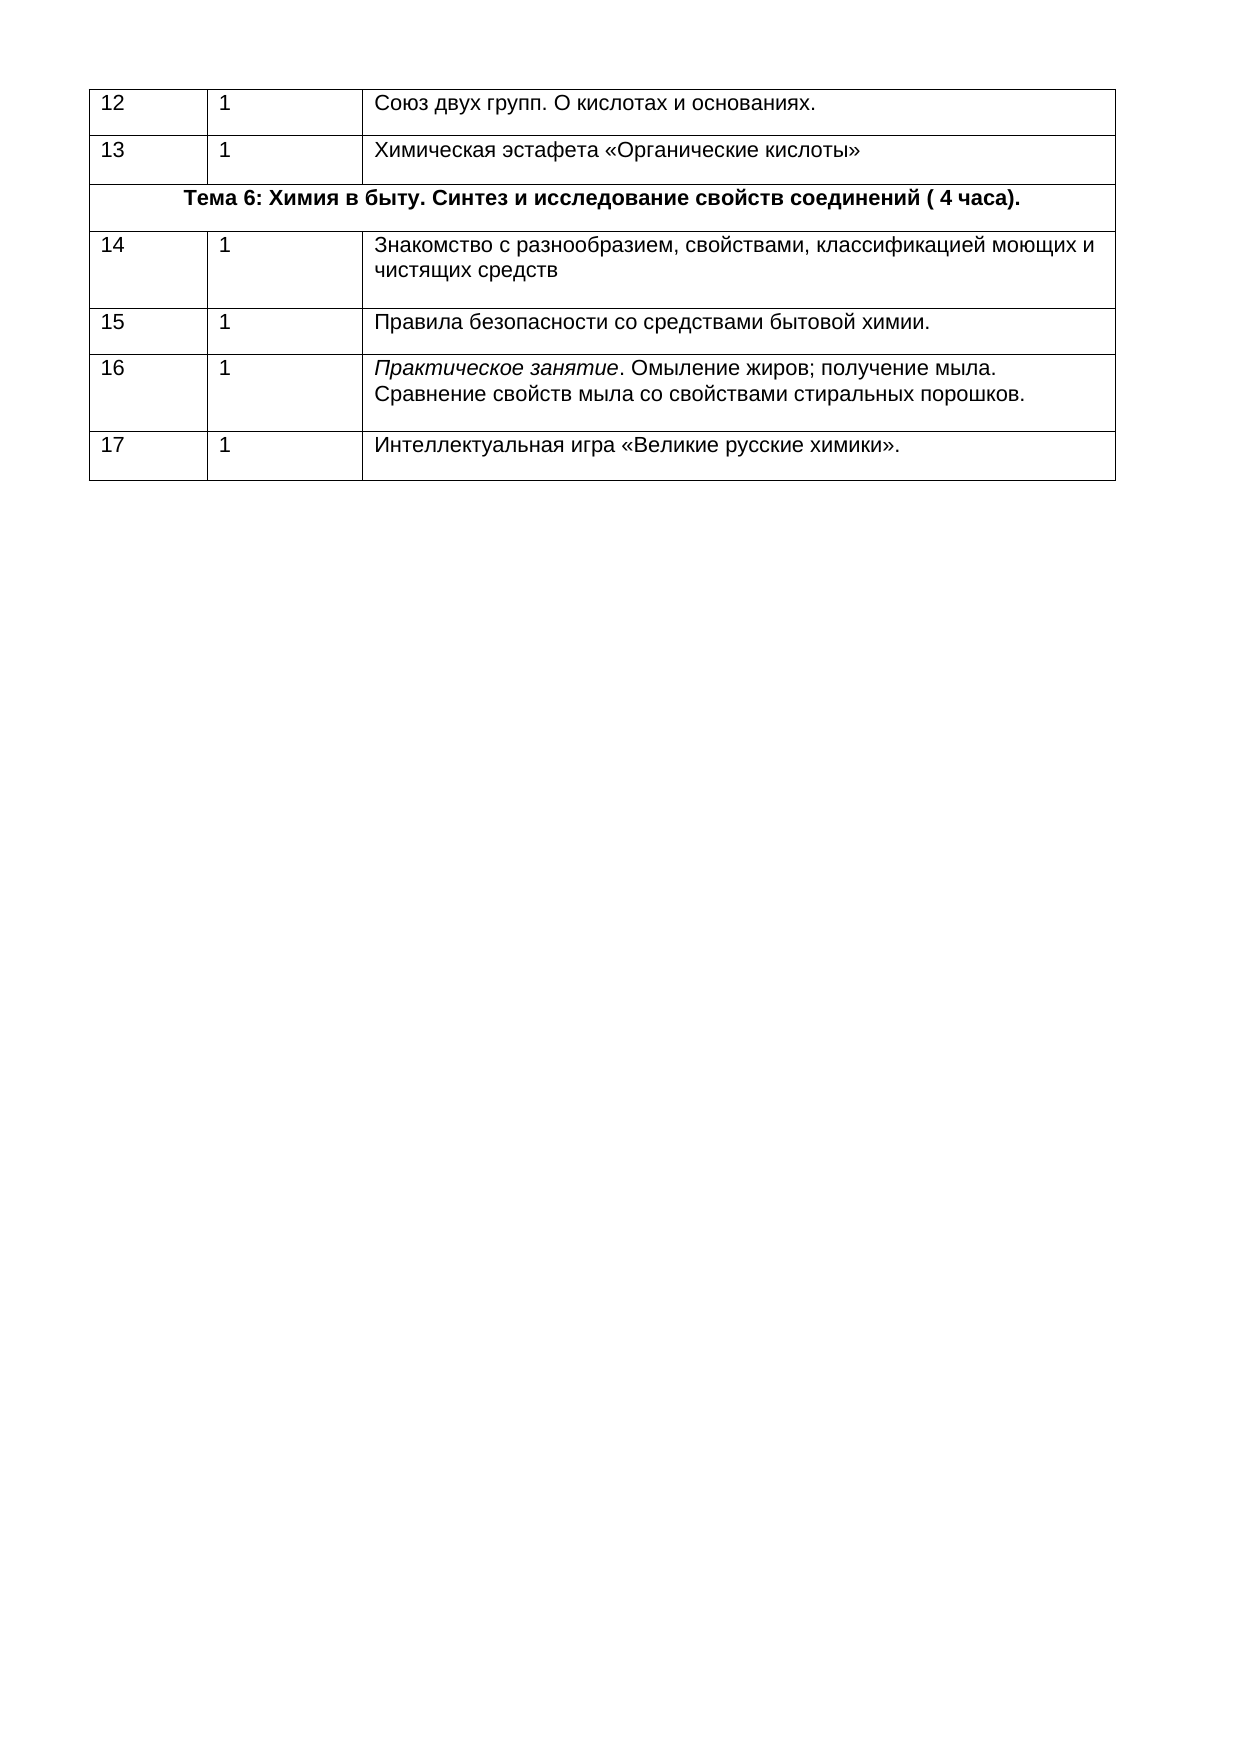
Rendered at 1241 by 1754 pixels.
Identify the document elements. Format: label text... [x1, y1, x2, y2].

table_cell Химическая эстафета «Органические кислоты» [363, 136, 1115, 184]
table_cell 12 [90, 90, 207, 135]
table_cell 1 [208, 232, 362, 307]
table_cell Интеллектуальная игра «Великие русские химики». [363, 432, 1115, 479]
table_cell 1 [208, 90, 362, 135]
table_cell Союз двух групп. О кислотах и основаниях. [363, 90, 1115, 135]
table_cell 1 [208, 355, 362, 431]
table_cell Знакомство с разнообразием, свойствами, классификацией моющих и чистящих средств [363, 232, 1115, 307]
table_cell 15 [90, 309, 207, 354]
table_cell 13 [90, 136, 207, 184]
table_cell 1 [208, 432, 362, 479]
table_cell 14 [90, 232, 207, 307]
table_cell Правила безопасности со средствами бытовой химии. [363, 309, 1115, 354]
table_cell Тема 6: Химия в быту. Синтез и исследование свойств соединений ( 4 часа). [90, 185, 1115, 231]
table_cell 17 [90, 432, 207, 479]
table_cell Практическое занятие. Омыление жиров; получение мыла. Сравнение свойств мыла со свойствами стиральных порошков. [363, 355, 1115, 431]
table_cell 1 [208, 309, 362, 354]
table_cell 16 [90, 355, 207, 431]
table_cell 1 [208, 136, 362, 184]
